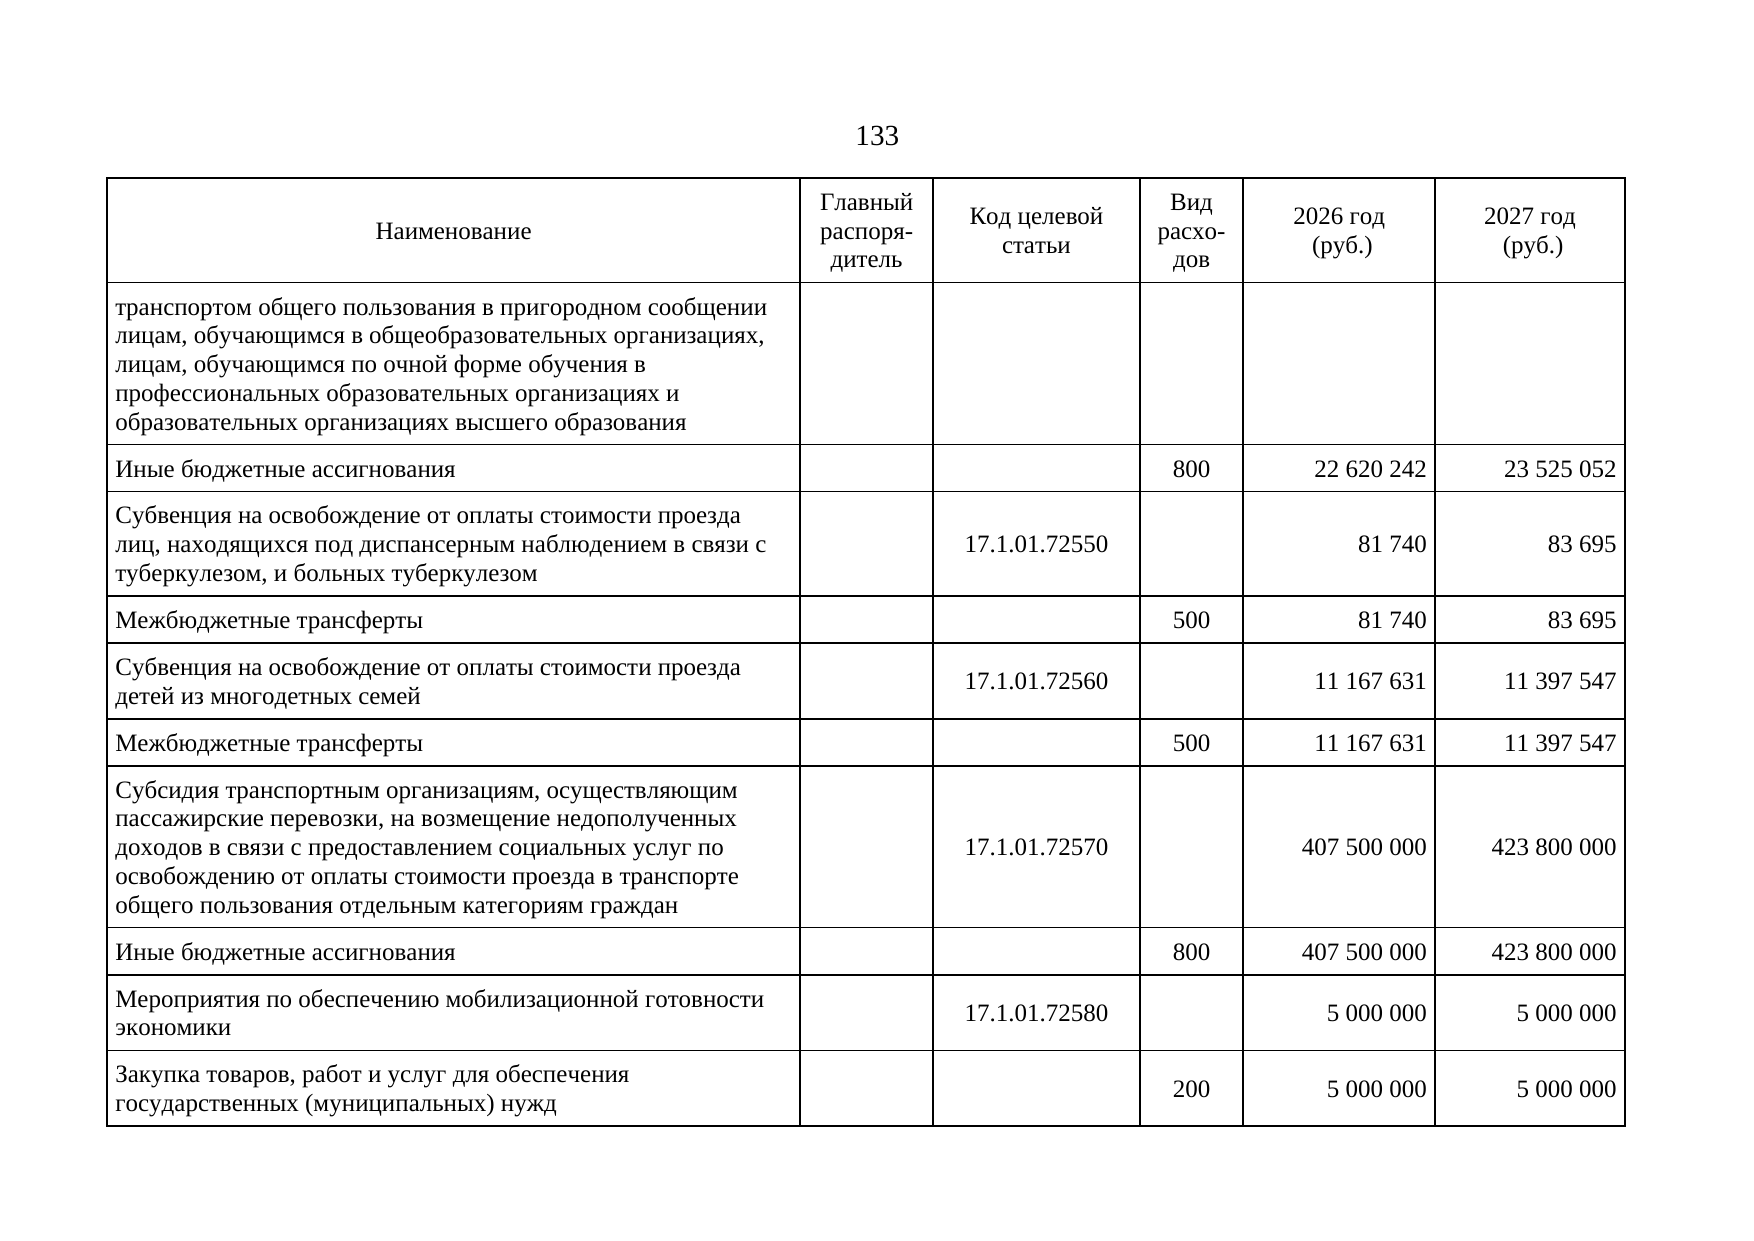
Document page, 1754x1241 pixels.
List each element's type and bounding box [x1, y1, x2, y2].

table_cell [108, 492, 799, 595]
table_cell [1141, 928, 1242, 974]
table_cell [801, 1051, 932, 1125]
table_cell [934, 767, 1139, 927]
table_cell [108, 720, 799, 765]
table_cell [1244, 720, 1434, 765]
table_header [1141, 179, 1242, 282]
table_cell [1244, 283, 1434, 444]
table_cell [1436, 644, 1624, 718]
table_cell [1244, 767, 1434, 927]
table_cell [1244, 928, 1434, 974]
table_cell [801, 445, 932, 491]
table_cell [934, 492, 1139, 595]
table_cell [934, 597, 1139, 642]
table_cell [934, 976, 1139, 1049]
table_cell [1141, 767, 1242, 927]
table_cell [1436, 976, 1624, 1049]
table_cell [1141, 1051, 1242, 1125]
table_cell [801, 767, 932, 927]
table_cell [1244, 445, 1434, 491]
table_header [108, 179, 799, 282]
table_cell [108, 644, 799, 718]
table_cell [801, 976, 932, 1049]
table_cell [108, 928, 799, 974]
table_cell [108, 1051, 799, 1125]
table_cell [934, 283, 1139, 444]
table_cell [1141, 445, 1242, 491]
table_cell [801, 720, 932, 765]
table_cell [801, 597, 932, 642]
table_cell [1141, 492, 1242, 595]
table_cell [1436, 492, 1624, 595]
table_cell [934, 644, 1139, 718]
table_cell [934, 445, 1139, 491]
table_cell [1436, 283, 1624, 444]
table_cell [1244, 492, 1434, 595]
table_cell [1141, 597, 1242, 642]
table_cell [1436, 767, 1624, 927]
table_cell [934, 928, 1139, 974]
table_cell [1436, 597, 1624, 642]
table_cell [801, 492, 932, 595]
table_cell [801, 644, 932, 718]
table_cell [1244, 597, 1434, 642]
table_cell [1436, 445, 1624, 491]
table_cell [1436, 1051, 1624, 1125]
table_header [801, 179, 932, 282]
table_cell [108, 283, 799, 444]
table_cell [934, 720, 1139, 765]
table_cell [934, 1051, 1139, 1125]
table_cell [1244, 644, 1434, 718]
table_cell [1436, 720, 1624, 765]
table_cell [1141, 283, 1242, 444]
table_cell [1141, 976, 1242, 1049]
table_header [934, 179, 1139, 282]
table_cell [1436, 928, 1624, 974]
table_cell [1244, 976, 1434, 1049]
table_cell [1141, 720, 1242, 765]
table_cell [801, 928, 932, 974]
table_header [1244, 179, 1434, 282]
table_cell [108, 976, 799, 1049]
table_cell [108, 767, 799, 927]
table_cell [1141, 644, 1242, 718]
table_header [1436, 179, 1624, 282]
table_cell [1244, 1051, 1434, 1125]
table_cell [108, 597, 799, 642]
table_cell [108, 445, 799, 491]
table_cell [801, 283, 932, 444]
